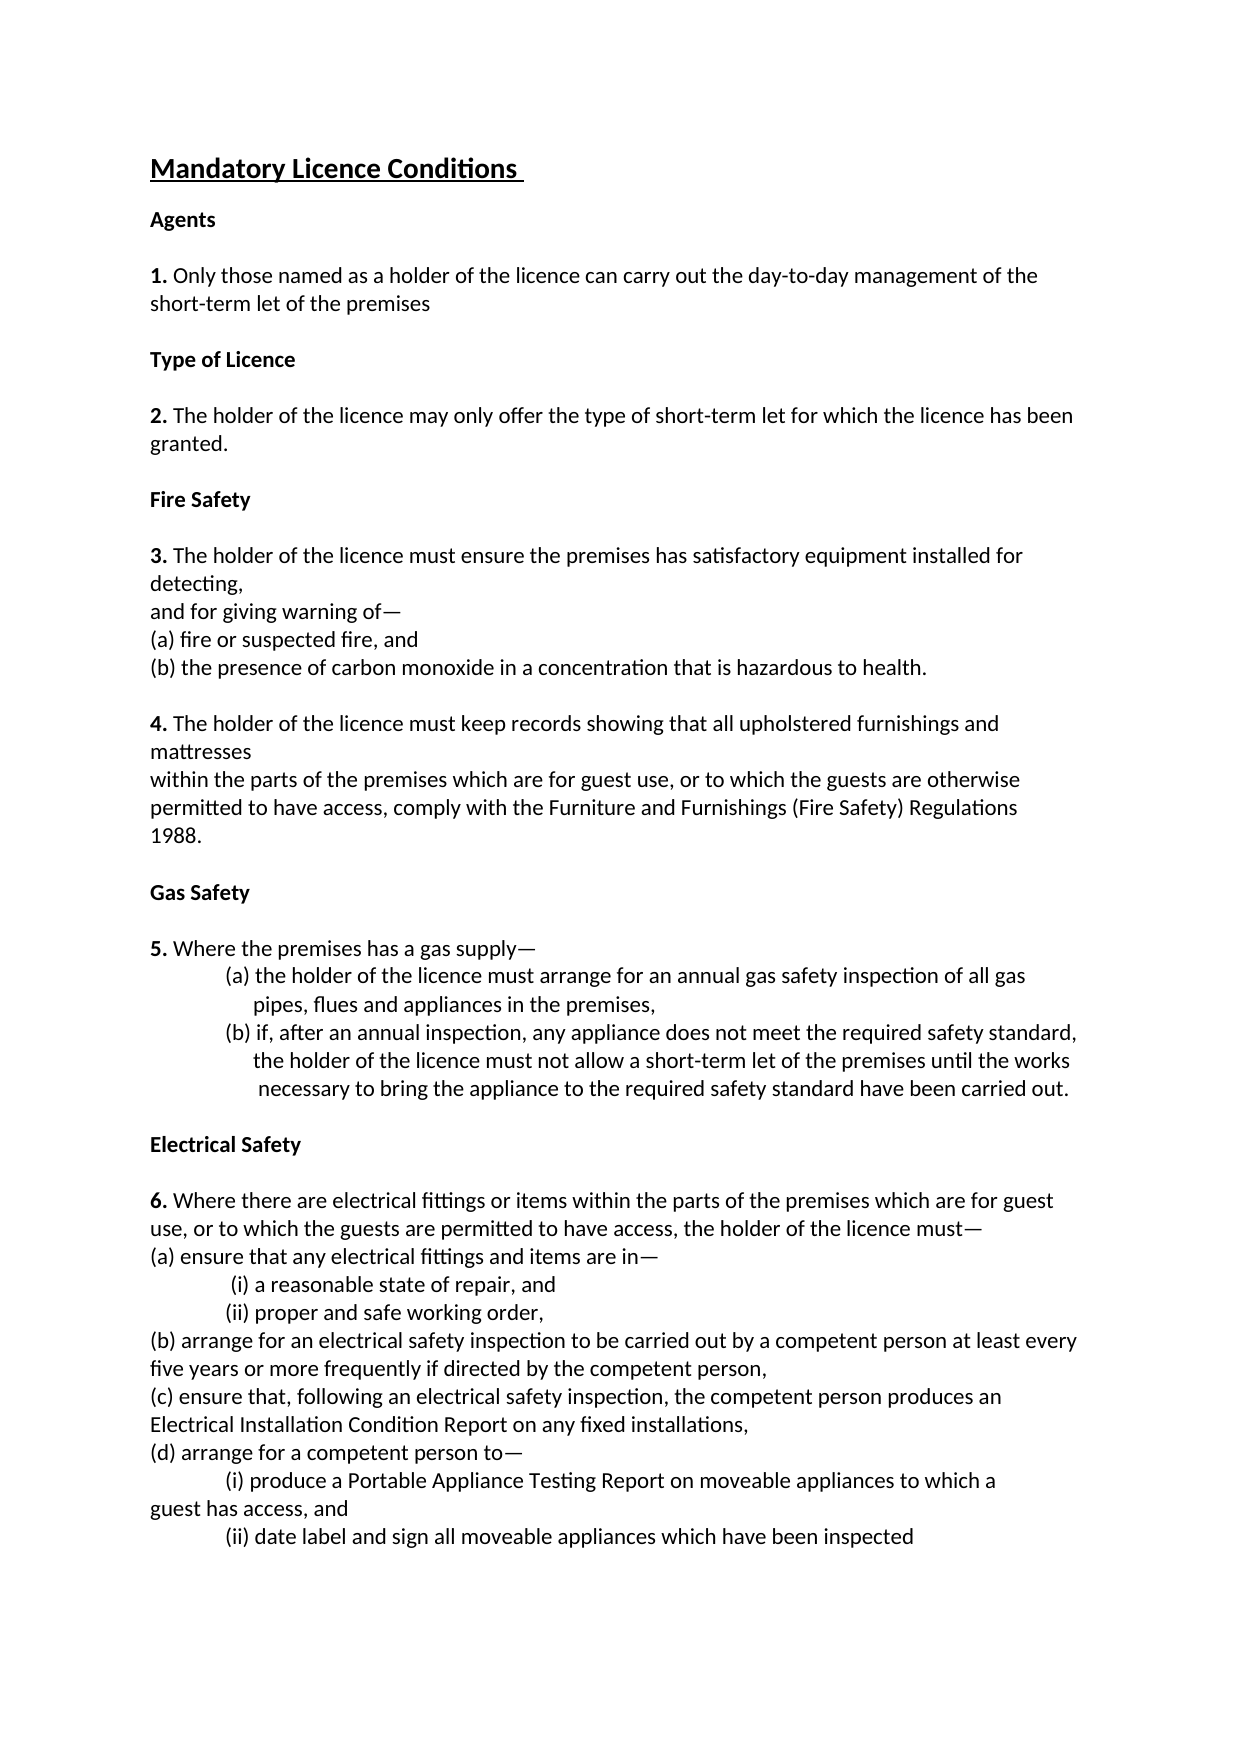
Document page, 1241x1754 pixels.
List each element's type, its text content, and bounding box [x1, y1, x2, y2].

text 5. Where the premises has a gas supply— [150, 934, 1090, 962]
text (d) arrange for a competent person to— [150, 1438, 1090, 1466]
text Mandatory Licence Conditions [150, 150, 1090, 186]
text within the parts of the premises which are for guest use, or to which the guests are otherwise [150, 766, 1090, 793]
text Agents [150, 205, 1090, 233]
text the holder of the licence must not allow a short-term let of the premises until the works [150, 1046, 1090, 1074]
text Electrical Safety [150, 1130, 1090, 1186]
text pipes, flues and appliances in the premises, [150, 990, 1090, 1018]
text (b) if, after an annual inspection, any appliance does not meet the required safety standard, [150, 1018, 1090, 1046]
text (ii) proper and safe working order, [150, 1298, 1090, 1326]
text (ii) date label and sign all moveable appliances which have been inspected [150, 1522, 1090, 1550]
text (i) a reasonable state of repair, and [150, 1270, 1090, 1298]
text Gas Safety [150, 878, 1090, 906]
text (a) ensure that any electrical fittings and items are in— [150, 1242, 1090, 1270]
text and for giving warning of— [150, 597, 1090, 625]
text (c) ensure that, following an electrical safety inspection, the competent person produces an Electrical Installation Condition Report on any fixed installations, [150, 1382, 1090, 1438]
text 3. The holder of the licence must ensure the premises has satisfactory equipment installed for detecting, [150, 541, 1090, 597]
text 1. Only those named as a holder of the licence can carry out the day-to-day management of the [150, 261, 1090, 289]
text 1988. [150, 822, 1090, 849]
text 2. The holder of the licence may only offer the type of short-term let for which the licence has been [150, 401, 1090, 429]
text 6. Where there are electrical fittings or items within the parts of the premises which are for guest use, or to which the guests are permitted to have access, the holder of the licence must— [150, 1186, 1090, 1242]
text (i) produce a Portable Appliance Testing Report on moveable appliances to which a guest has access, and [150, 1466, 1090, 1522]
text (a) the holder of the licence must arrange for an annual gas safety inspection of all gas [150, 962, 1090, 990]
text permitted to have access, comply with the Furniture and Furnishings (Fire Safety) Regulations [150, 793, 1090, 822]
text (a) fire or suspected fire, and [150, 625, 1090, 653]
text Type of Licence [150, 345, 1090, 373]
text short-term let of the premises [150, 289, 1090, 317]
text (b) the presence of carbon monoxide in a concentration that is hazardous to health. [150, 653, 1090, 681]
text Fire Safety [150, 485, 1090, 513]
text (b) arrange for an electrical safety inspection to be carried out by a competent person at least every five years or more frequently if directed by the competent person, [150, 1326, 1090, 1382]
text granted. [150, 429, 1090, 457]
text necessary to bring the appliance to the required safety standard have been carried out. [150, 1074, 1090, 1102]
text 4. The holder of the licence must keep records showing that all upholstered furnishings and mattresses [150, 709, 1090, 766]
